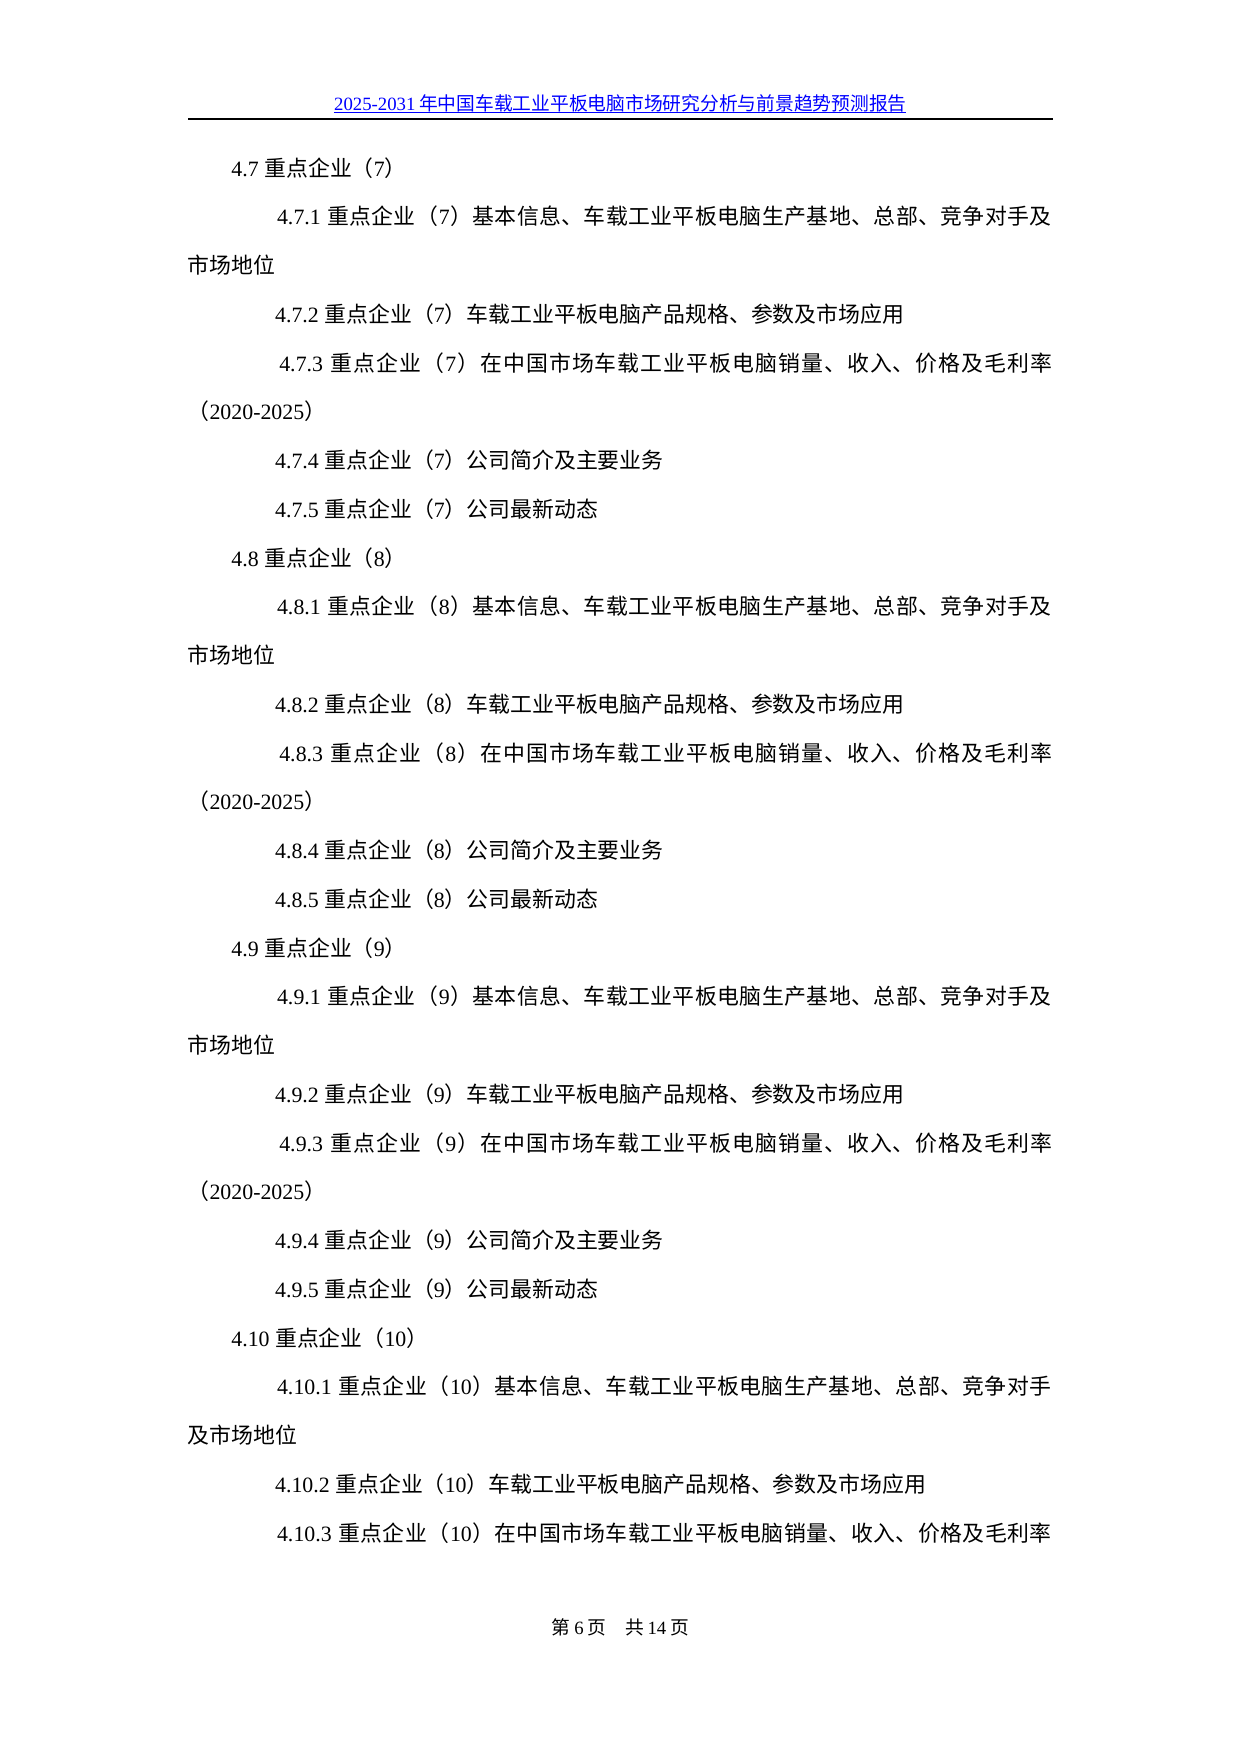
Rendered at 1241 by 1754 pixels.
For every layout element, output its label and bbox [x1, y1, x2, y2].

text [187, 150, 1053, 1548]
